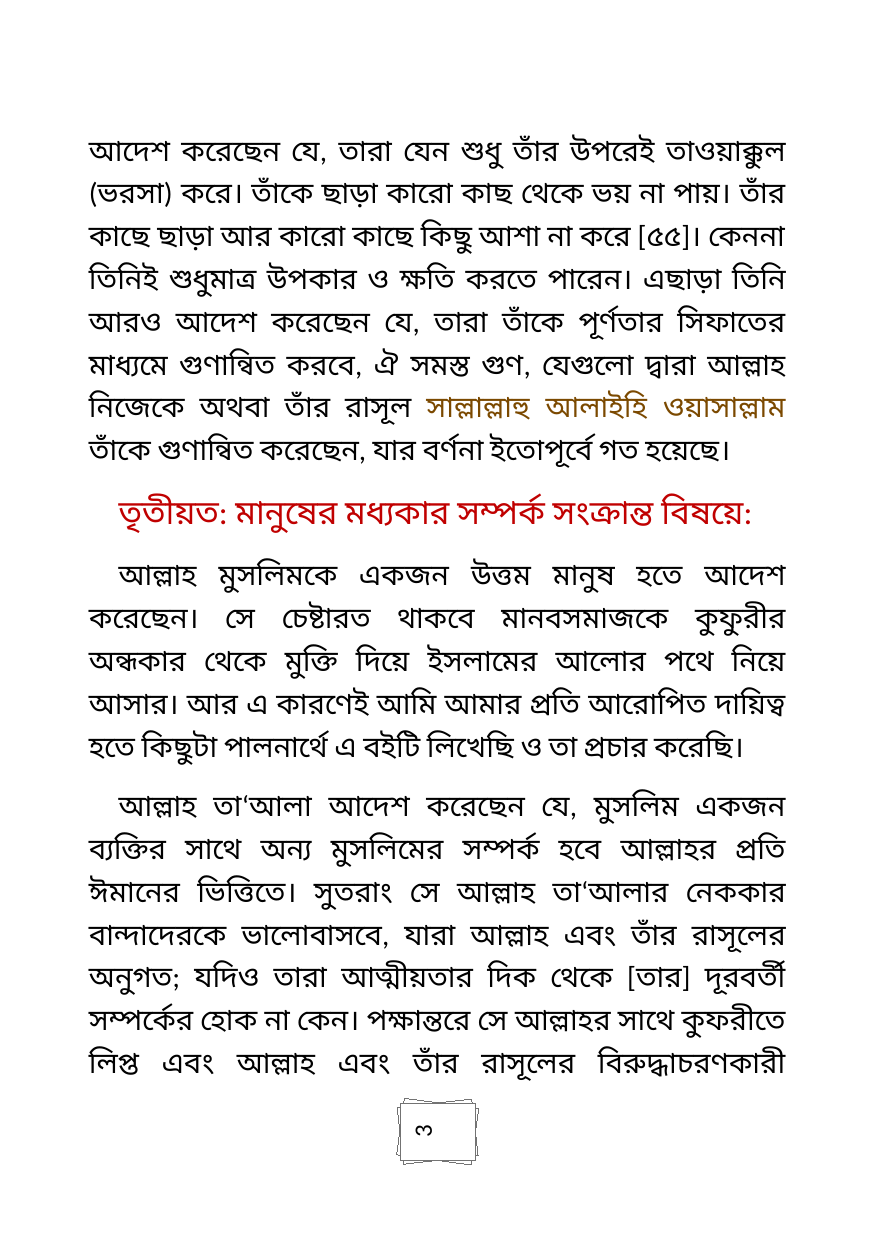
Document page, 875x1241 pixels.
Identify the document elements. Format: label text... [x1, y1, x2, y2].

subtitle তৃতীয়ত: মানুষের মধ্যকার সম্পর্ক সংক্রান্ত বিষয়ে: [89, 489, 785, 534]
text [89, 785, 785, 1082]
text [89, 130, 785, 469]
text আল্লাহ মুসলিমকে একজন উত্তম মানুষ হতে আদেশ করেছেন। সে চেষ্টারত থাকবে মানবসমাজকে কুফুরীর অন্ধকার থেকে মুক্তি দিয়ে ইসলামের আলোর পথে নিয়ে আসার। আর এ কারণেই আমি আমার প্রতি আরোপিত দায়িত্ব হতে কিছুটা পালনার্থে এ বইটি লিখেছি ও তা প্রচার করেছি। [89, 555, 785, 766]
